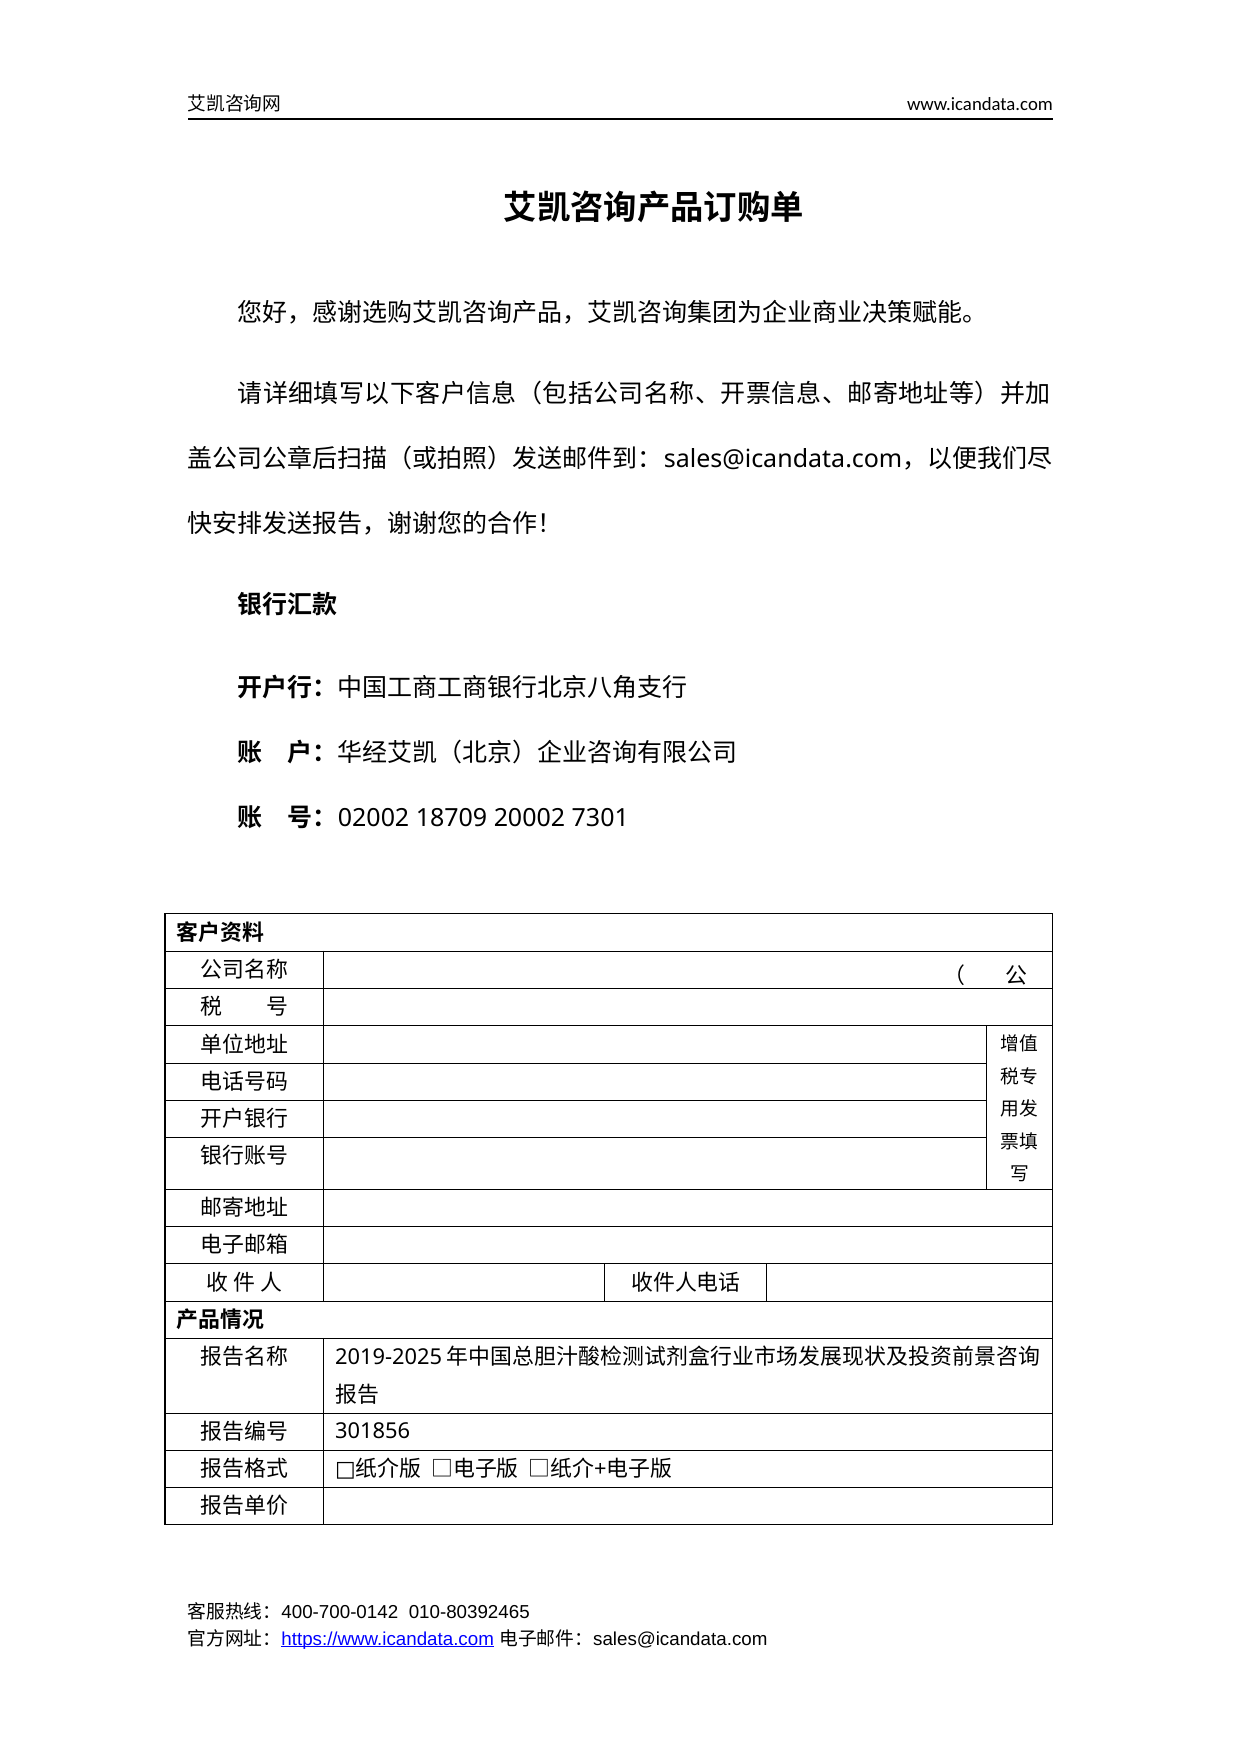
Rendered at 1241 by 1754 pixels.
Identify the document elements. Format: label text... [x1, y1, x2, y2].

table_cell 301856 [324, 1414, 1052, 1450]
table_cell [324, 952, 1052, 988]
text 艾凯咨询产品订购单 [187, 172, 1053, 237]
table_cell 电子邮箱 [166, 1227, 323, 1263]
table_cell 税 号 [166, 989, 323, 1025]
table_cell 报告单价 [166, 1488, 323, 1524]
table_cell [324, 1026, 986, 1062]
table_cell [767, 1264, 1052, 1301]
table_cell 收件人电话 [605, 1264, 766, 1301]
table_cell [324, 1488, 1052, 1524]
table_cell 报告名称 [166, 1339, 323, 1412]
table_cell 报告格式 [166, 1451, 323, 1487]
table_cell [324, 1190, 1052, 1226]
table_cell [324, 1138, 986, 1189]
table_cell 邮寄地址 [166, 1190, 323, 1226]
text 您好，感谢选购艾凯咨询产品，艾凯咨询集团为企业商业决策赋能。 [187, 278, 1053, 343]
text 开户行：中国工商工商银行北京八角支行 [187, 653, 1053, 718]
table_cell [324, 989, 1052, 1025]
text 银行汇款 [187, 570, 1053, 635]
table_cell 单位地址 [166, 1026, 323, 1062]
table_cell [324, 1064, 986, 1100]
table_cell 产品情况 [166, 1302, 1052, 1338]
table_cell 2019-2025年中国总胆汁酸检测试剂盒行业市场发展现状及投资前景咨询报告 [324, 1339, 1052, 1412]
table_cell □纸介版 □电子版 □纸介+电子版 [324, 1451, 1052, 1487]
text 账 户：华经艾凯（北京）企业咨询有限公司 [187, 718, 1053, 783]
table_cell 增值税专用发票填写 [987, 1026, 1052, 1189]
table_cell [324, 1264, 604, 1301]
table_cell [324, 1227, 1052, 1263]
table_cell 收 件 人 [166, 1264, 323, 1301]
table_cell 电话号码 [166, 1064, 323, 1100]
table_header 客户资料 [166, 914, 1052, 951]
table_cell 报告编号 [166, 1414, 323, 1450]
table_cell 银行账号 [166, 1138, 323, 1189]
table_cell [324, 1101, 986, 1137]
text 请详细填写以下客户信息（包括公司名称、开票信息、邮寄地址等）并加盖公司公章后扫描（或拍照）发送邮件到：sales@icandata.com，以便我们尽快安排发送报告，谢谢您的合作！ [187, 359, 1053, 554]
text 账 号：02002 18709 20002 7301 [187, 783, 1053, 848]
table_cell 公司名称 [166, 952, 323, 988]
table_cell 开户银行 [166, 1101, 323, 1137]
